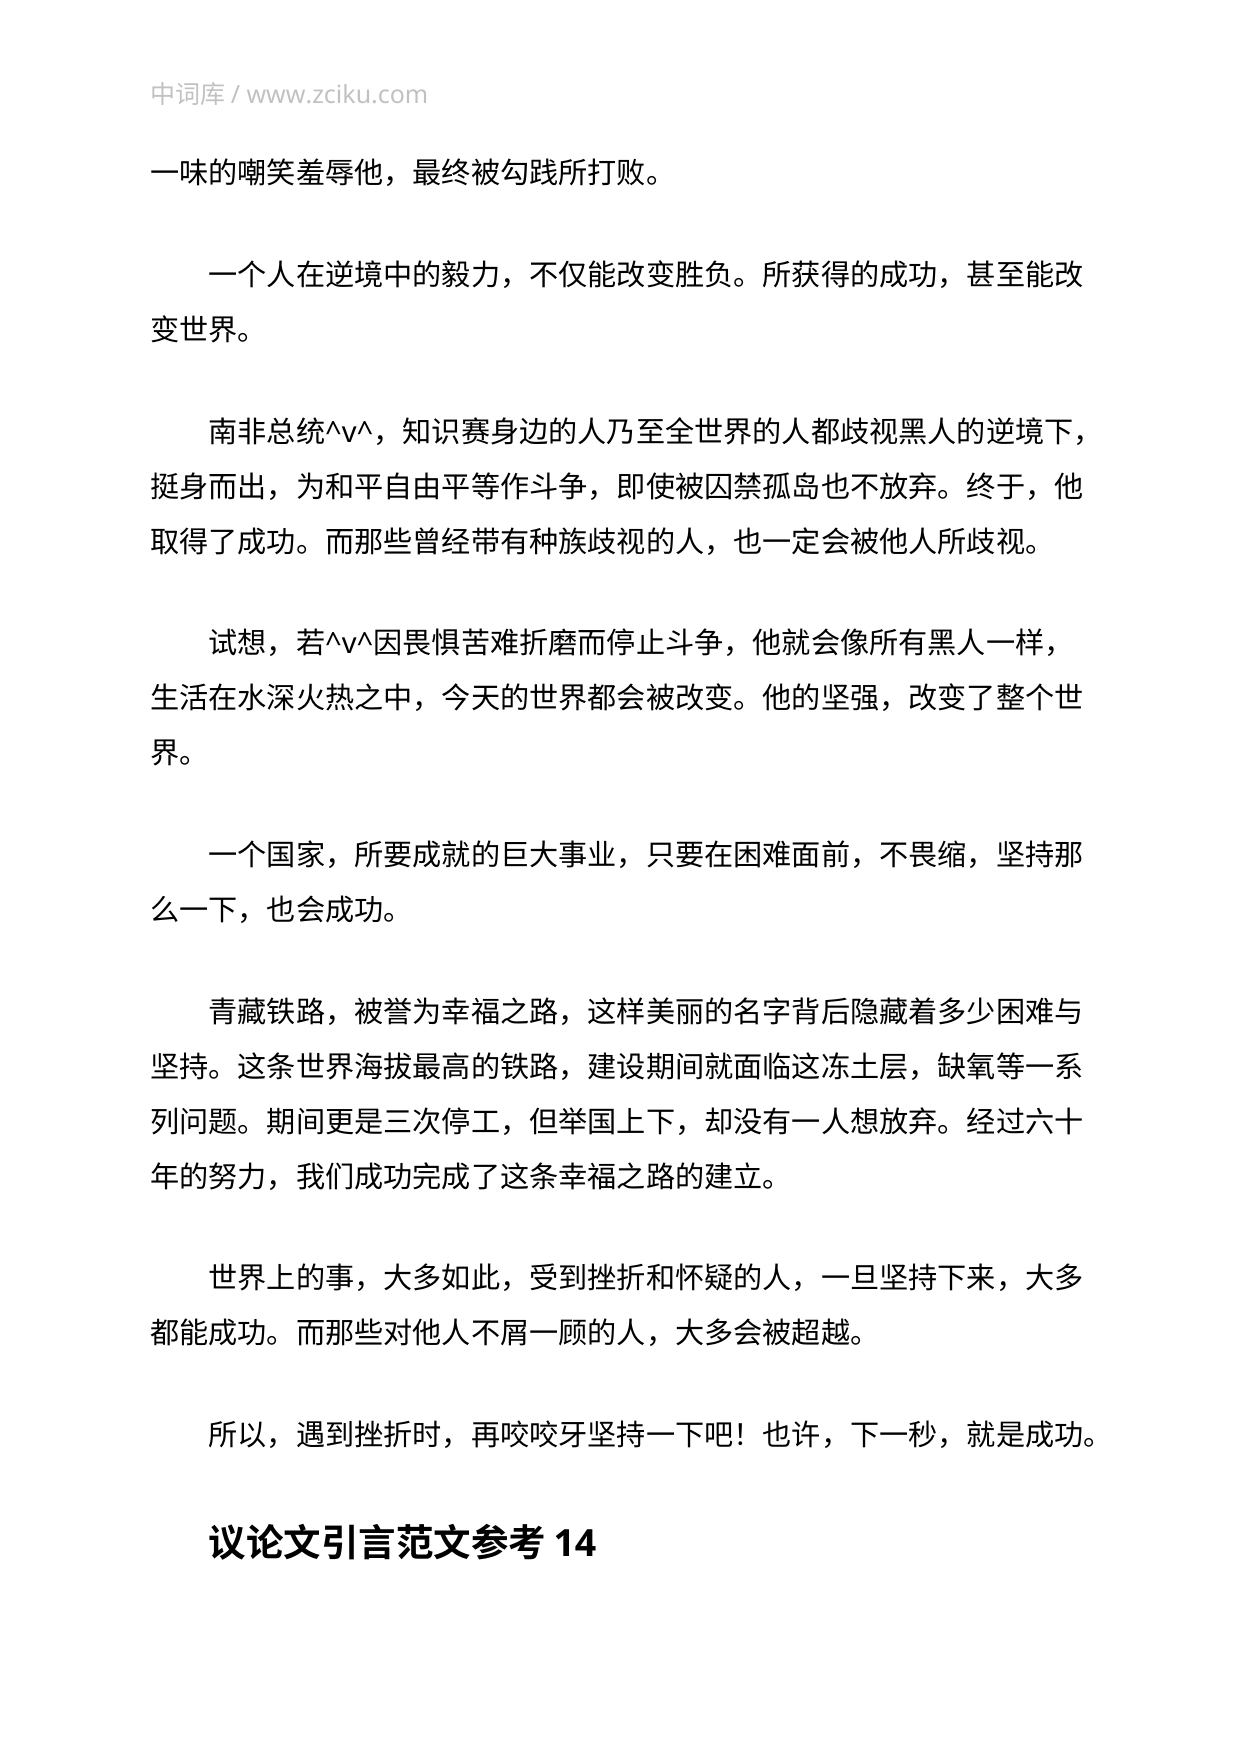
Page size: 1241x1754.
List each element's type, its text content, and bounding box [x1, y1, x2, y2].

text 青藏铁路，被誉为幸福之路，这样美丽的名字背后隐藏着多少困难与坚持。这条世界海拔最高的铁路，建设期间就面临这冻土层，缺氧等一系列问题。期间更是三次停工，但举国上下，却没有一人想放弃。经过六十年的努力，我们成功完成了这条幸福之路的建立。 [150, 988, 1090, 1195]
text 所以，遇到挫折时，再咬咬牙坚持一下吧！也许，下一秒，就是成功。 [150, 1412, 1090, 1454]
text 一个人在逆境中的毅力，不仅能改变胜负。所获得的成功，甚至能改变世界。 [150, 252, 1090, 349]
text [150, 150, 1090, 192]
text 一个国家，所要成就的巨大事业，只要在困难面前，不畏缩，坚持那么一下，也会成功。 [150, 832, 1090, 929]
text 议论文引言范文参考14 [150, 1513, 1090, 1568]
text 世界上的事，大多如此，受到挫折和怀疑的人，一旦坚持下来，大多都能成功。而那些对他人不屑一顾的人，大多会被超越。 [150, 1255, 1090, 1352]
text 试想，若^v^因畏惧苦难折磨而停止斗争，他就会像所有黑人一样，生活在水深火热之中，今天的世界都会被改变。他的坚强，改变了整个世界。 [150, 620, 1090, 772]
text 南非总统^v^，知识赛身边的人乃至全世界的人都歧视黑人的逆境下，挺身而出，为和平自由平等作斗争，即使被囚禁孤岛也不放弃。终于，他取得了成功。而那些曾经带有种族歧视的人，也一定会被他人所歧视。 [150, 408, 1090, 561]
